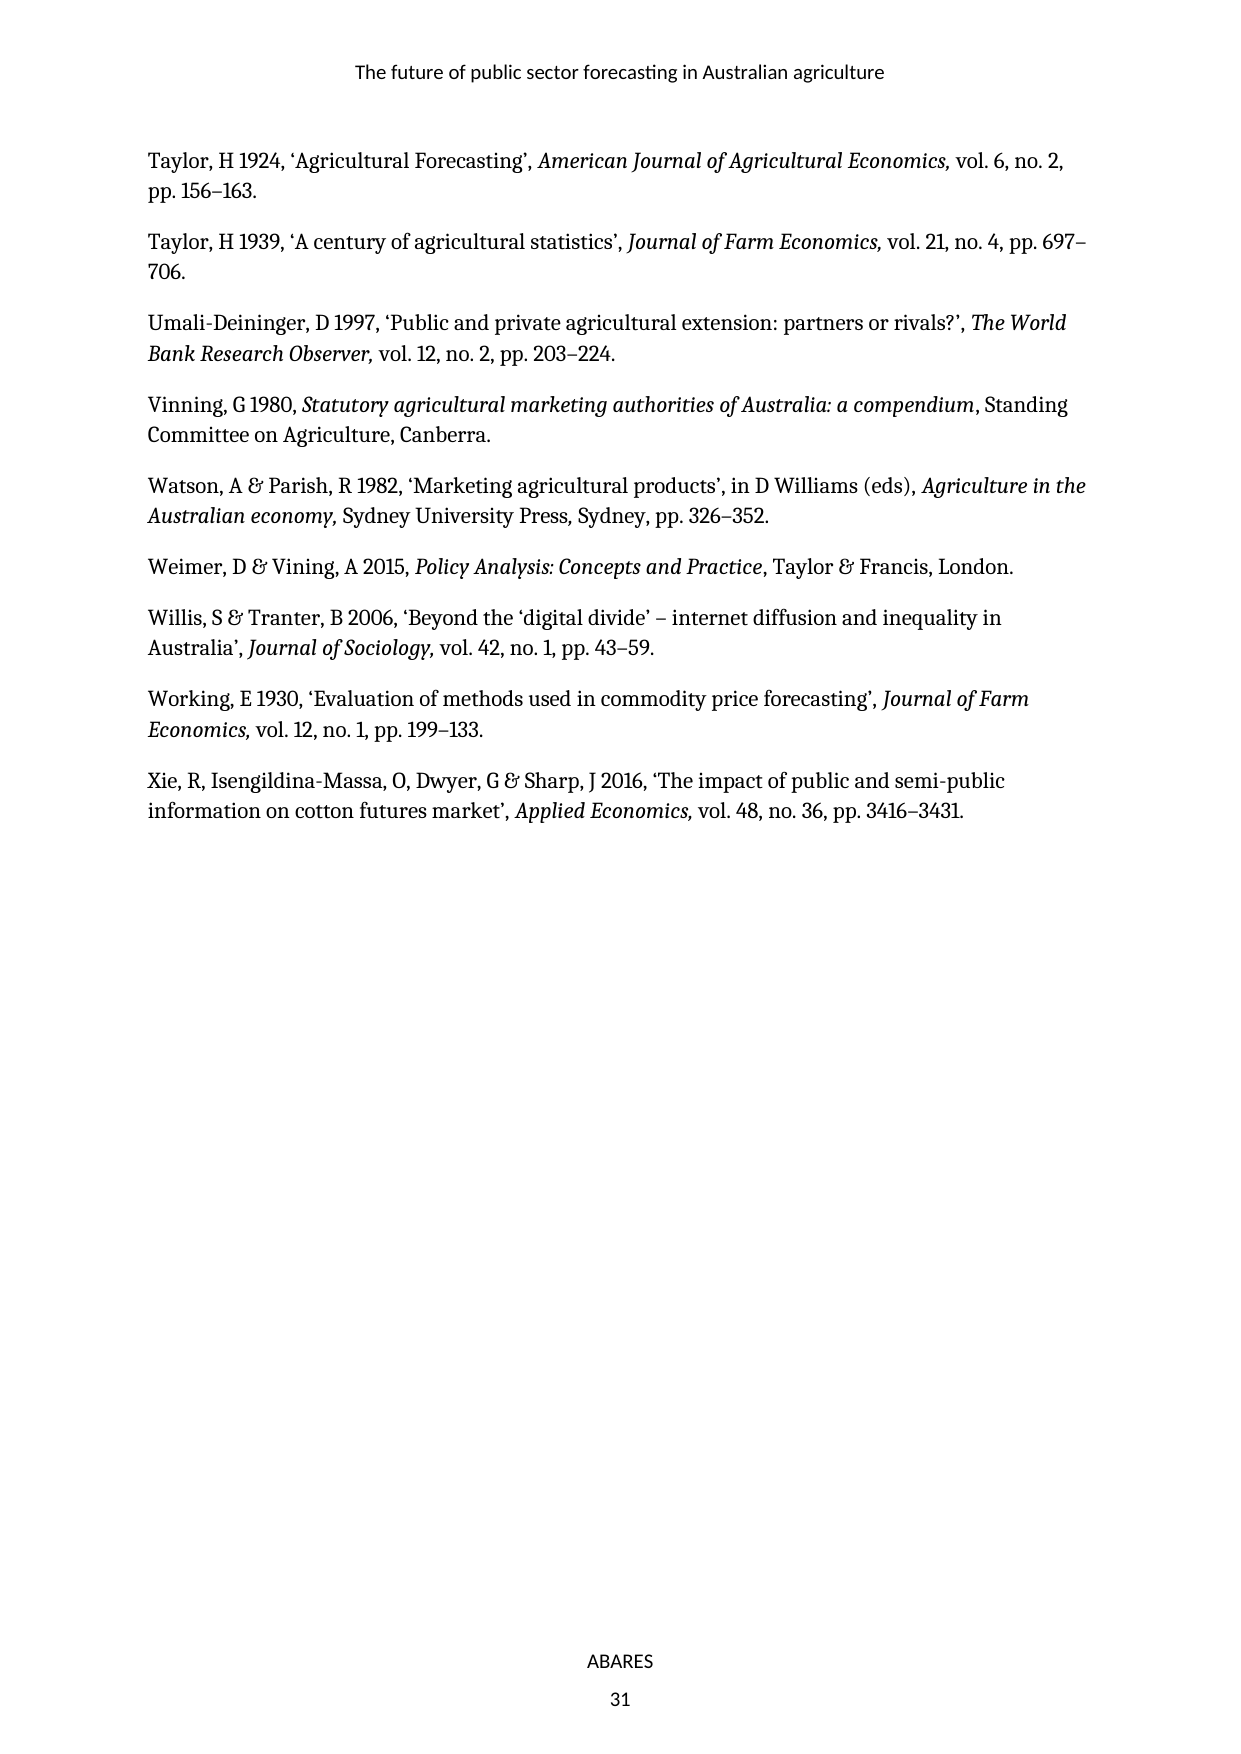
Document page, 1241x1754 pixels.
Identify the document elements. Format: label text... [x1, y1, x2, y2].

text Taylor, H 1939, ‘A century of agricultural statistics’, Journal of Farm Economics, vol. 21, no. 4, pp. 697–706. [148, 229, 1092, 286]
text Vinning, G 1980, Statutory agricultural marketing authorities of Australia: a compendium, Standing Committee on Agriculture, Canberra. [148, 391, 1092, 448]
text Watson, A & Parish, R 1982, ‘Marketing agricultural products’, in D Williams (eds), Agriculture in the Australian economy, Sydney University Press, Sydney, pp. 326–352. [148, 473, 1092, 529]
text Taylor, H 1924, ‘Agricultural Forecasting’, American Journal of Agricultural Economics, vol. 6, no. 2, pp. 156–163. [148, 148, 1092, 204]
text Working, E 1930, ‘Evaluation of methods used in commodity price forecasting’, Journal of Farm Economics, vol. 12, no. 1, pp. 199–133. [148, 686, 1092, 743]
text Willis, S & Tranter, B 2006, ‘Beyond the ‘digital divide’ – internet diffusion and inequality in Australia’, Journal of Sociology, vol. 42, no. 1, pp. 43–59. [148, 605, 1092, 662]
text Umali-Deininger, D 1997, ‘Public and private agricultural extension: partners or rivals?’, The World Bank Research Observer, vol. 12, no. 2, pp. 203–224. [148, 310, 1092, 367]
text Xie, R, Isengildina-Massa, O, Dwyer, G & Sharp, J 2016, ‘The impact of public and semi-public information on cotton futures market’, Applied Economics, vol. 48, no. 36, pp. 3416–3431. [148, 767, 1092, 824]
text Weimer, D & Vining, A 2015, Policy Analysis: Concepts and Practice, Taylor & Francis, London. [148, 554, 1092, 580]
